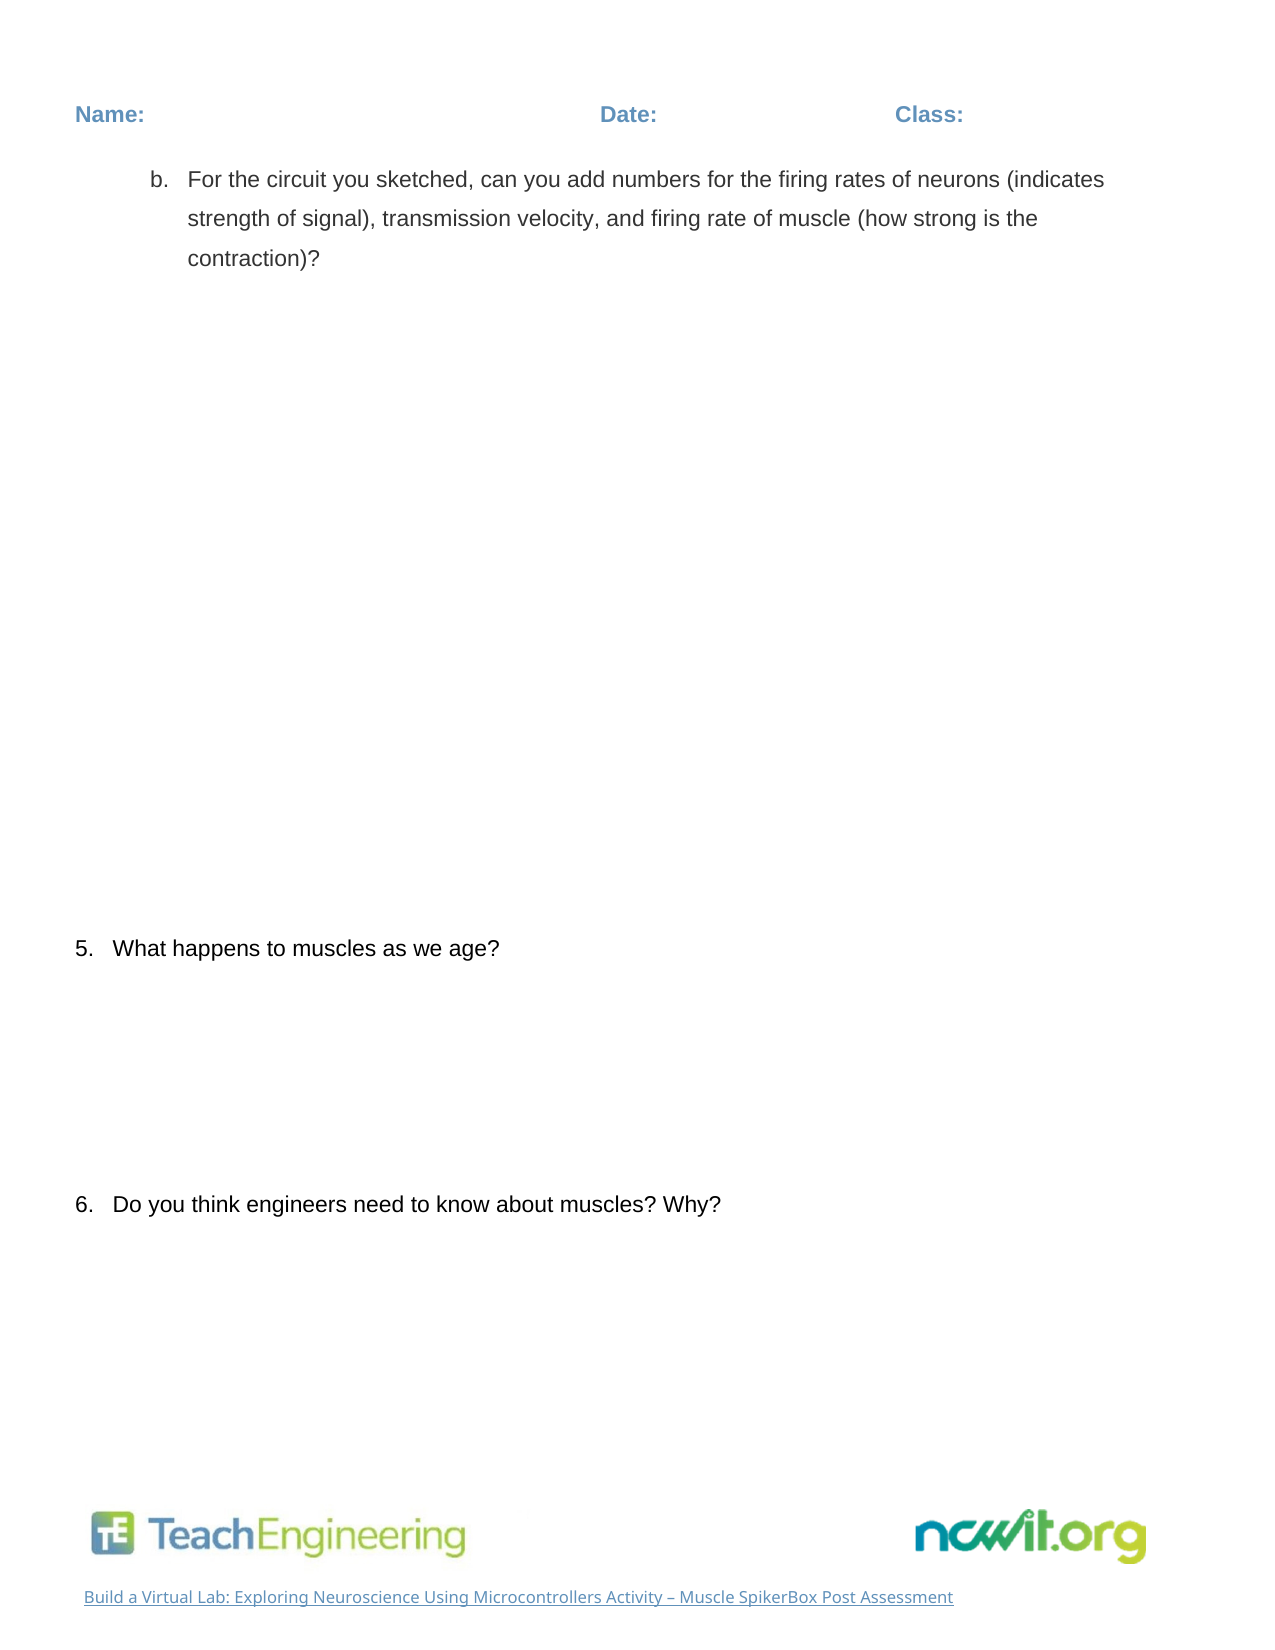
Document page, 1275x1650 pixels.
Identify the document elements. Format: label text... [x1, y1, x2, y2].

list Do you think engineers need to know about muscles? Why? [75, 1191, 1200, 1218]
picture [75, 1494, 542, 1582]
list For the circuit you sketched, can you add numbers for the firing rates of neurons (indicates strength of signal), transmission velocity, and firing rate of muscle (how strong is the contraction)? [150, 166, 1125, 271]
picture [915, 1509, 1146, 1564]
list What happens to muscles as we age? [75, 935, 1200, 962]
